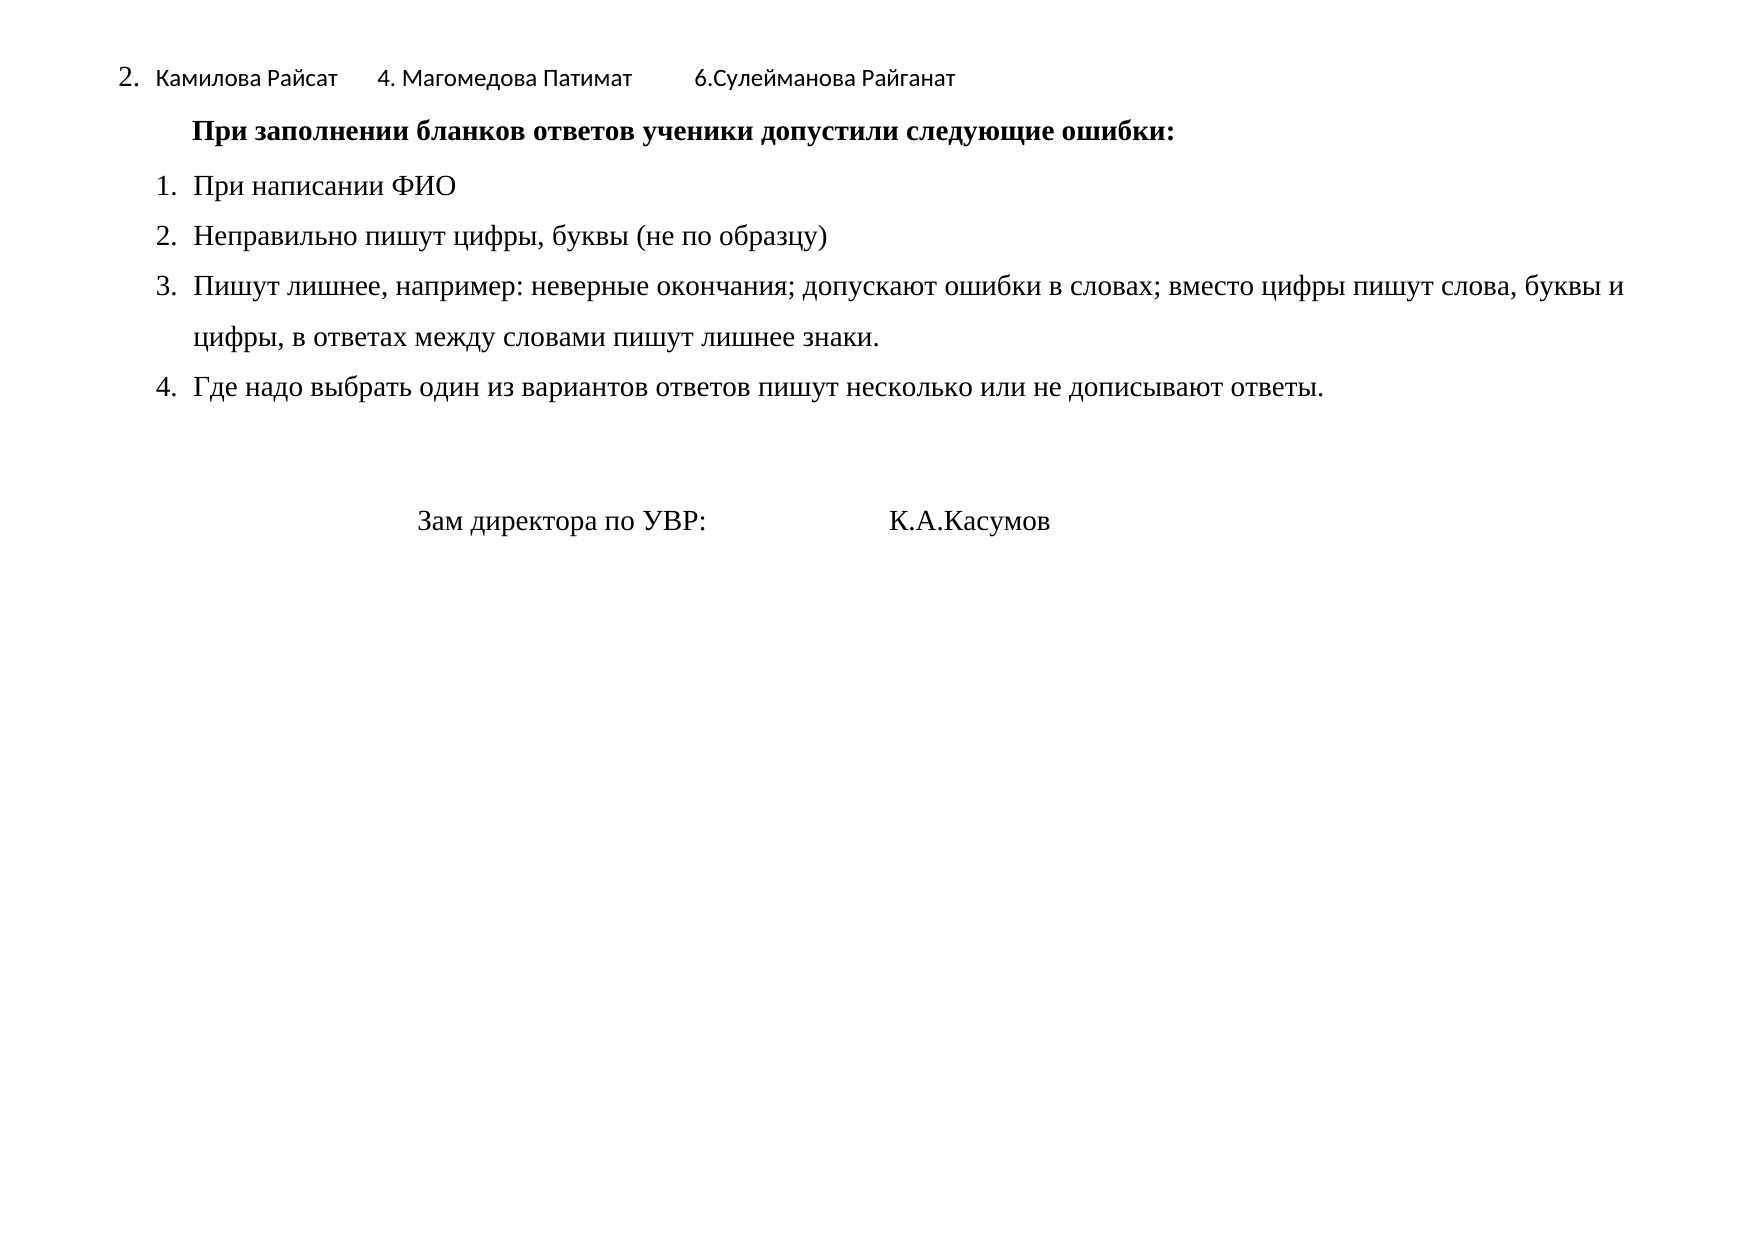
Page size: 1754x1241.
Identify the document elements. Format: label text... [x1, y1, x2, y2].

list При написании ФИО [156, 168, 1683, 201]
list Неправильно пишут цифры, буквы (не по образцу) [156, 218, 1683, 252]
list Где надо выбрать один из вариантов ответов пишут несколько или не дописывают ответы. [156, 369, 1683, 403]
list Камилова Райсат 4. Магомедова Патимат 6.Сулейманова Райганат [118, 59, 1683, 93]
text При заполнении бланков ответов ученики допустили следующие ошибки: [118, 113, 1683, 147]
list Пишут лишнее, например: неверные окончания; допускают ошибки в словах; вместо цифры пишут слова, буквы и цифры, в ответах между словами пишут лишнее знаки. [156, 268, 1683, 352]
text Зам директора по УВР: К.А.Касумов [118, 503, 1683, 537]
